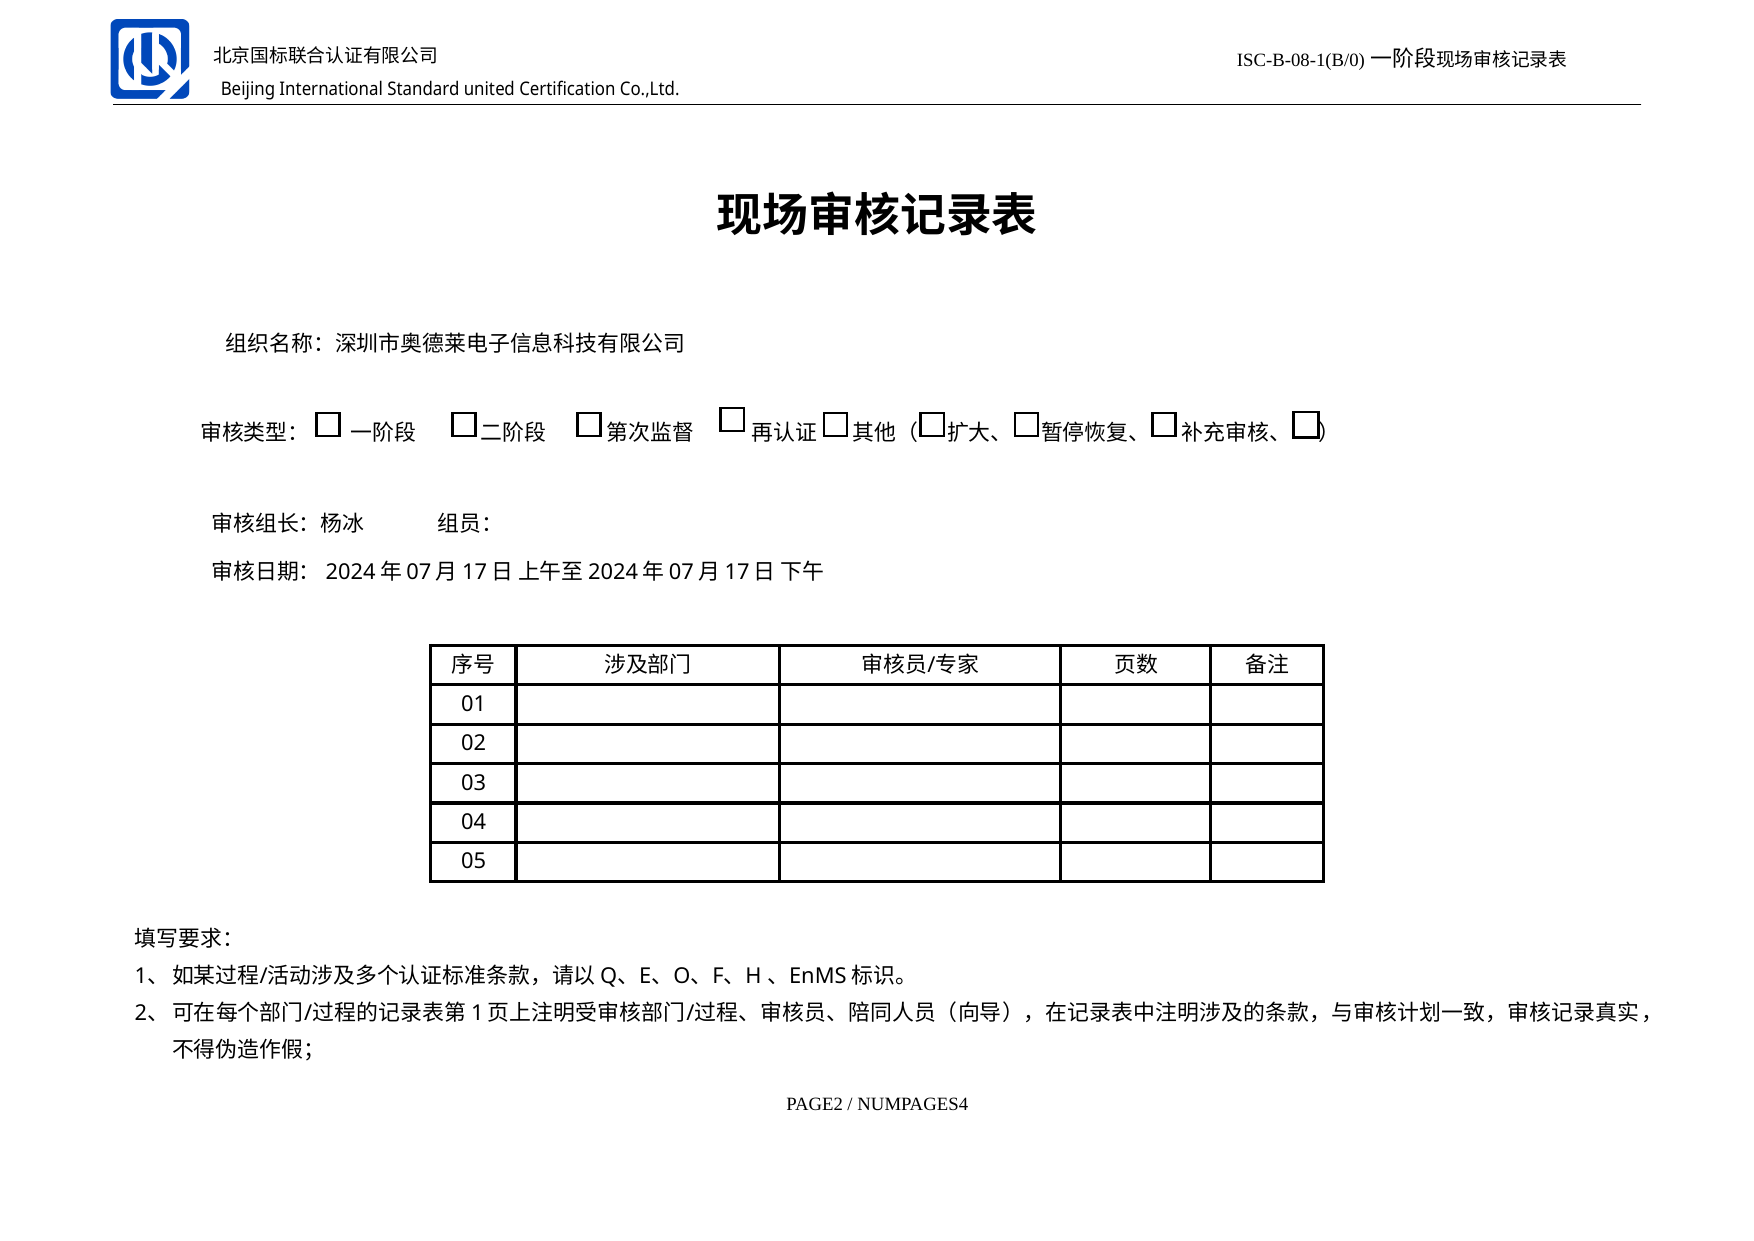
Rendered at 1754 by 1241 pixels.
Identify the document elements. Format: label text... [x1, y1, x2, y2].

table_cell [1212, 726, 1322, 762]
text 审核日期： 2024年07月17日 上午至2024年07月17日 下午 [112, 554, 1641, 587]
table_cell [518, 844, 778, 880]
picture [110, 19, 190, 99]
table_cell [1212, 844, 1322, 880]
table_cell 04 [432, 805, 514, 841]
table_cell [781, 844, 1059, 880]
text 组织名称：深圳市奥德莱电子信息科技有限公司 [112, 326, 1641, 358]
table_cell [1062, 844, 1209, 880]
text 审核类型： 一阶段 二阶段 第次监督 再认证 其他（扩大、暂停恢复、补充审核、） [112, 399, 1641, 464]
table_cell [518, 765, 778, 801]
table_cell [1062, 686, 1209, 723]
list 如某过程/活动涉及多个认证标准条款，请以Q、E、O、F、H 、EnMS标识。 [134, 957, 1641, 990]
table_header 备注 [1212, 647, 1322, 683]
table_cell [518, 686, 778, 723]
table_cell [781, 765, 1059, 801]
table_cell [518, 805, 778, 841]
table_cell 01 [432, 686, 514, 723]
table_cell [781, 805, 1059, 841]
table_cell 03 [432, 765, 514, 801]
table_cell [1062, 765, 1209, 801]
table_header 审核员/专家 [781, 647, 1059, 683]
table_cell [1212, 686, 1322, 723]
table_cell 05 [432, 844, 514, 880]
text 填写要求： [112, 920, 1641, 953]
table_cell [1062, 726, 1209, 762]
table_cell 02 [432, 726, 514, 762]
list 可在每个部门/过程的记录表第1页上注明受审核部门/过程、审核员、陪同人员（向导），在记录表中注明涉及的条款，与审核计划一致，审核记录真实，不得伪造作假； [134, 994, 1641, 1064]
table_cell [1212, 805, 1322, 841]
table_header 页数 [1062, 647, 1209, 683]
table_header 涉及部门 [518, 647, 778, 683]
table_cell [518, 726, 778, 762]
table_cell [1062, 805, 1209, 841]
table_cell [781, 686, 1059, 723]
text 现场审核记录表 [112, 163, 1641, 261]
table_cell [781, 726, 1059, 762]
table_cell [1212, 765, 1322, 801]
text 审核组长：杨冰 组员： [112, 506, 1641, 538]
table_header 序号 [432, 647, 514, 683]
